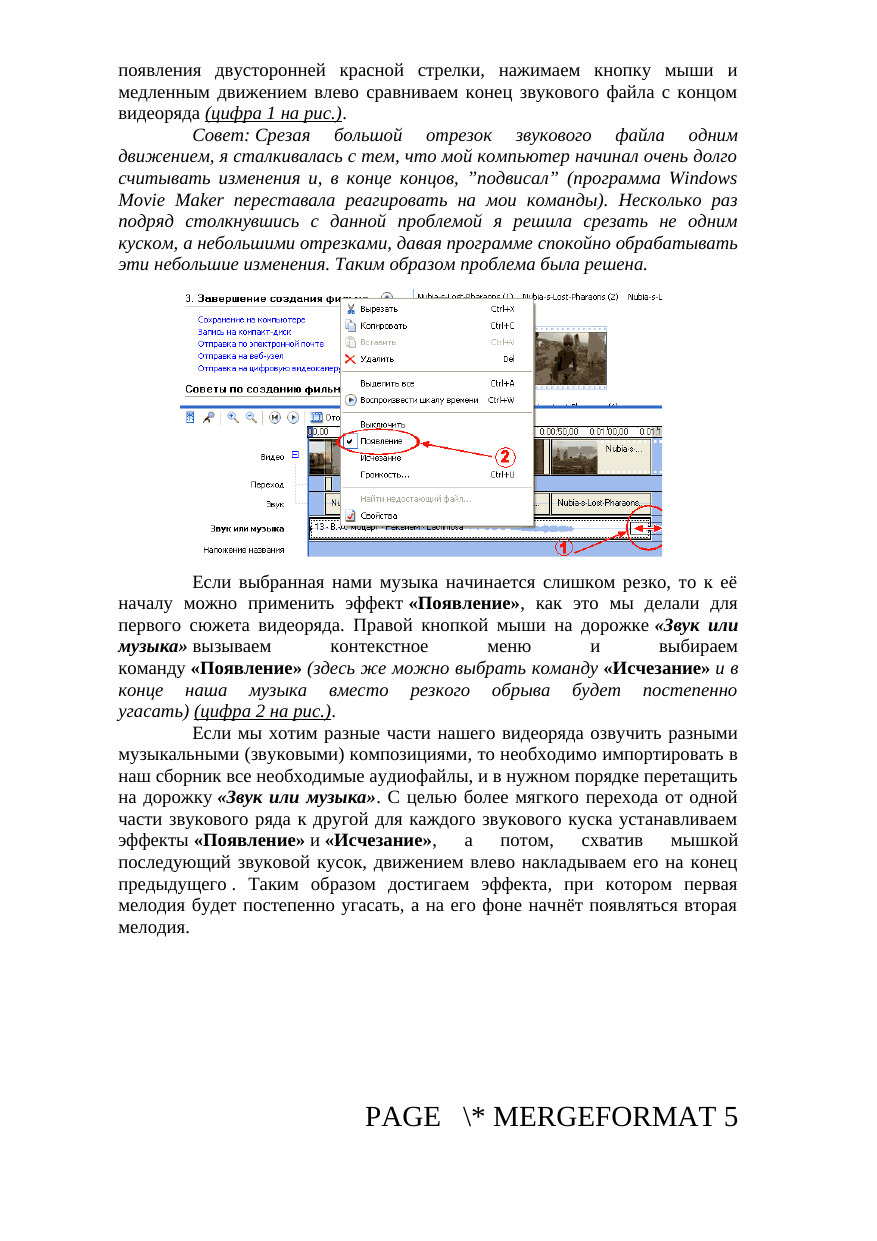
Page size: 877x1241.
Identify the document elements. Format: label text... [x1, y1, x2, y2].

text Если мы хотим разные части нашего видеоряда озвучить разными музыкальными (звуковыми) композициями, то необходимо импортировать в наш сборник все необходимые аудиофайлы, и в нужном порядке перетащить на дорожку «Звук или музыка». С целью более мягкого перехода от одной части звукового ряда к другой для каждого звукового куска устанавливаем эффекты «Появление» и «Исчезание», а потом, схватив мышкой последующий звуковой кусок, движением влево накладываем его на конец предыдущего . Таким образом достигаем эффекта, при котором первая мелодия будет постепенно угасать, а на его фоне начнёт появляться вторая мелодия. [118, 722, 738, 937]
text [118, 59, 738, 124]
picture [180, 289, 663, 557]
text Если выбранная нами музыка начинается слишком резко, то к её началу можно применить эффект «Появление», как это мы делали для первого сюжета видеоряда. Правой кнопкой мыши на дорожке «Звук или музыка» вызываем контекстное меню и выбираем команду «Появление» (здесь же можно выбрать команду «Исчезание» и в конце наша музыка вместо резкого обрыва будет постепенно угасать) (цифра 2 на рис.). [118, 571, 738, 722]
text Совет: Срезая большой отрезок звукового файла одним движением, я сталкивалась с тем, что мой компьютер начинал очень долго считывать изменения и, в конце концов, ”подвисал” (программа Windows Movie Maker переставала реагировать на мои команды). Несколько раз подряд столкнувшись с данной проблемой я решила срезать не одним куском, а небольшими отрезками, давая программе спокойно обрабатывать эти небольшие изменения. Таким образом проблема была решена. [118, 124, 738, 275]
